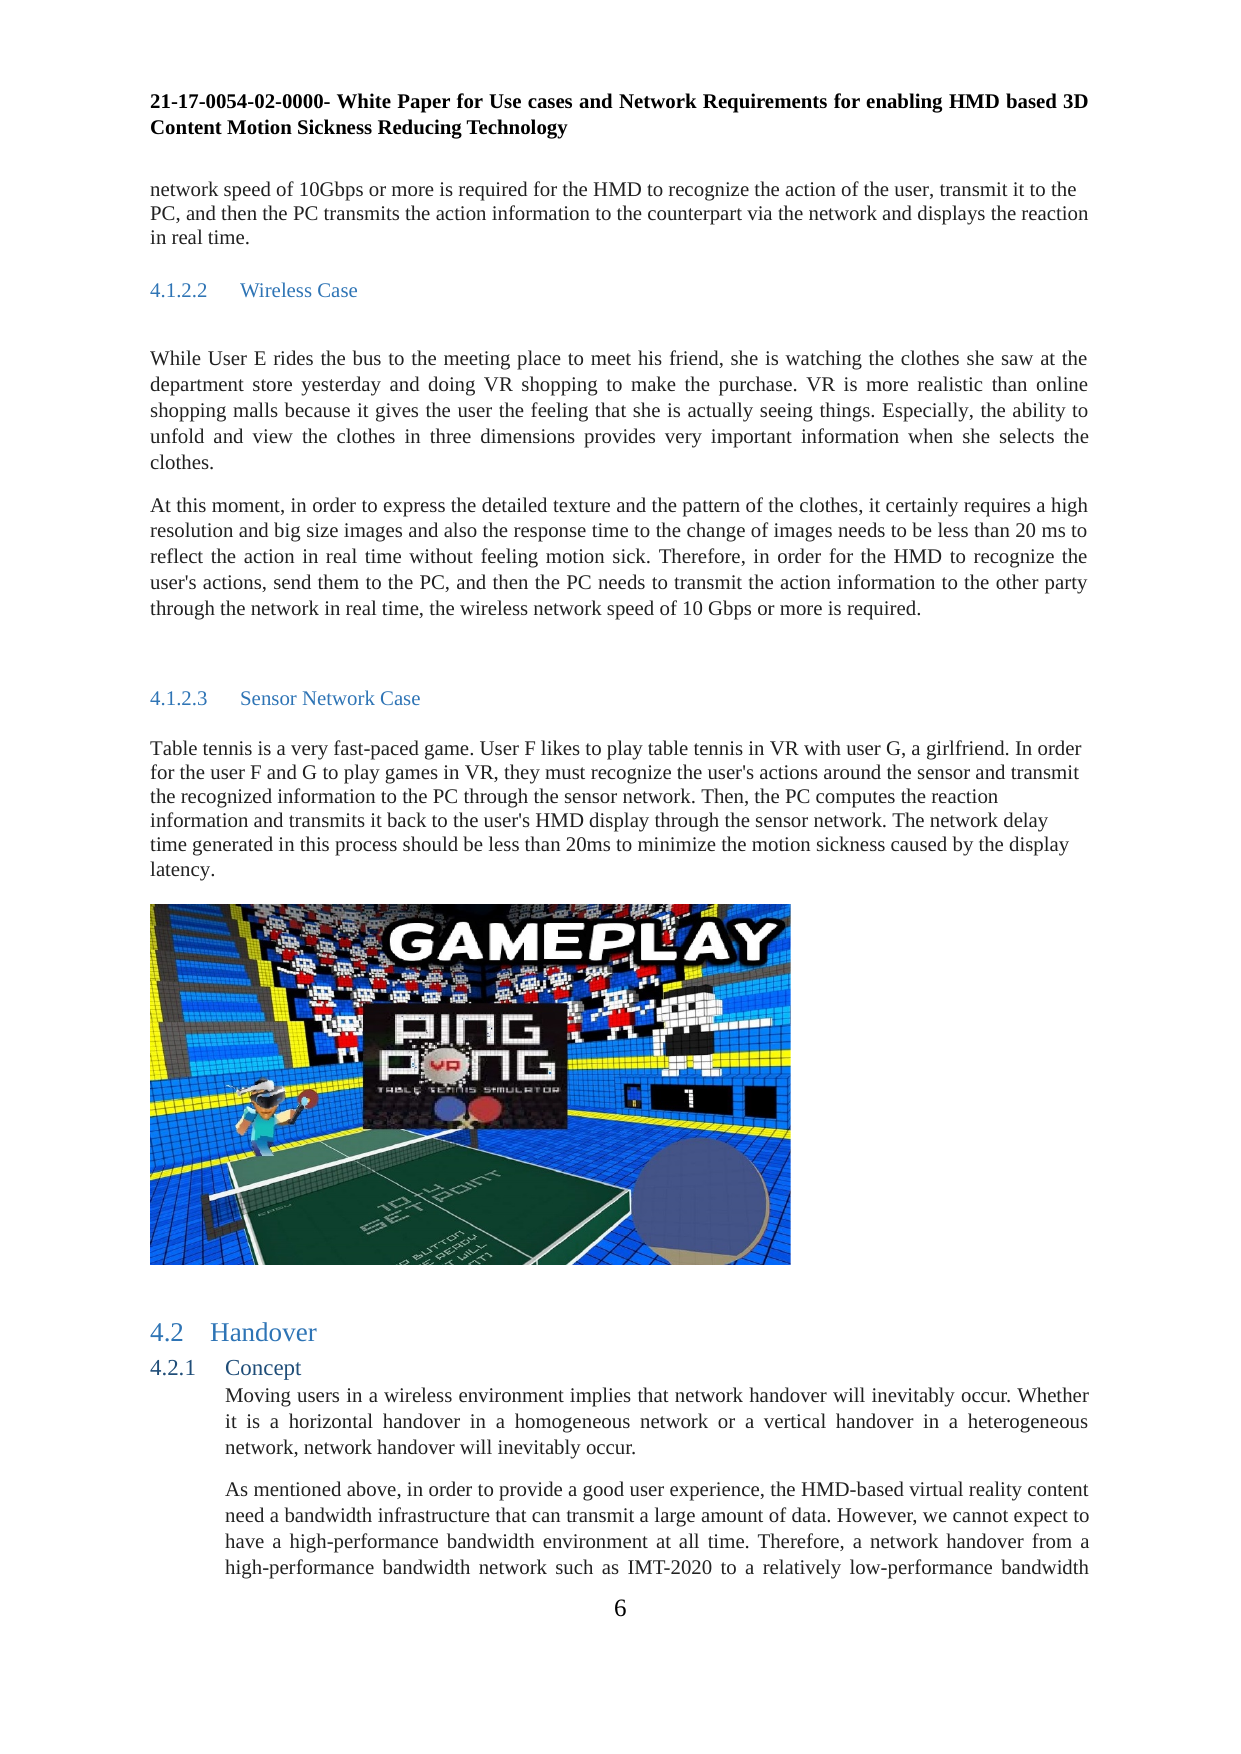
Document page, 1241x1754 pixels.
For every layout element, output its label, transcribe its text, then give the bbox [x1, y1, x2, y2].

subtitle Handover [150, 1446, 1090, 1477]
subtitle Wireless Case [150, 278, 1090, 302]
text Table tennis is a very fast-paced game. User F likes to play table tennis in VR with user G, a girlfriend. In order for the user F and G to play games in VR, they must recognize the user's actions around the sensor and transmit the recognized information to the PC through the sensor network. Then, the PC computes the reaction information and transmits it back to the user's HMD display through the sensor network. The network delay time generated in this process should be less than 20ms to minimize the motion sickness caused by the display latency. [150, 866, 1090, 1010]
subtitle Concept [150, 1484, 1090, 1510]
text Moving users in a wireless environment implies that network handover will inevitably occur. Whether it is a horizontal handover in a homogeneous network or a vertical handover in a heterogeneous network, network handover will inevitably occur. [225, 1562, 1090, 1588]
text While User E rides the bus to the meeting place to meet his friend, she is watching the clothes she saw at the department store yesterday and doing VR shopping to make the purchase. VR is more realistic than online shopping malls because it gives the user the feeling that she is actually seeing things. Especially, the ability to unfold and view the clothes in three dimensions provides very important information when she selects the clothes. [150, 346, 1090, 578]
picture [150, 1034, 791, 1394]
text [150, 177, 1090, 249]
text At this moment, in order to express the detailed texture and the pattern of the clothes, it certainly requires a high resolution and big size images and also the response time to the change of images needs to be less than 20 ms to reflect the action in real time without feeling motion sick. Therefore, in order for the HMD to recognize the user's actions, send them to the PC, and then the PC needs to transmit the action information to the other party through the network in real time, the wireless network speed of 10 Gbps or more is required. [150, 596, 1090, 750]
picture [607, 354, 1130, 646]
subtitle Sensor Network Case [150, 816, 1090, 840]
